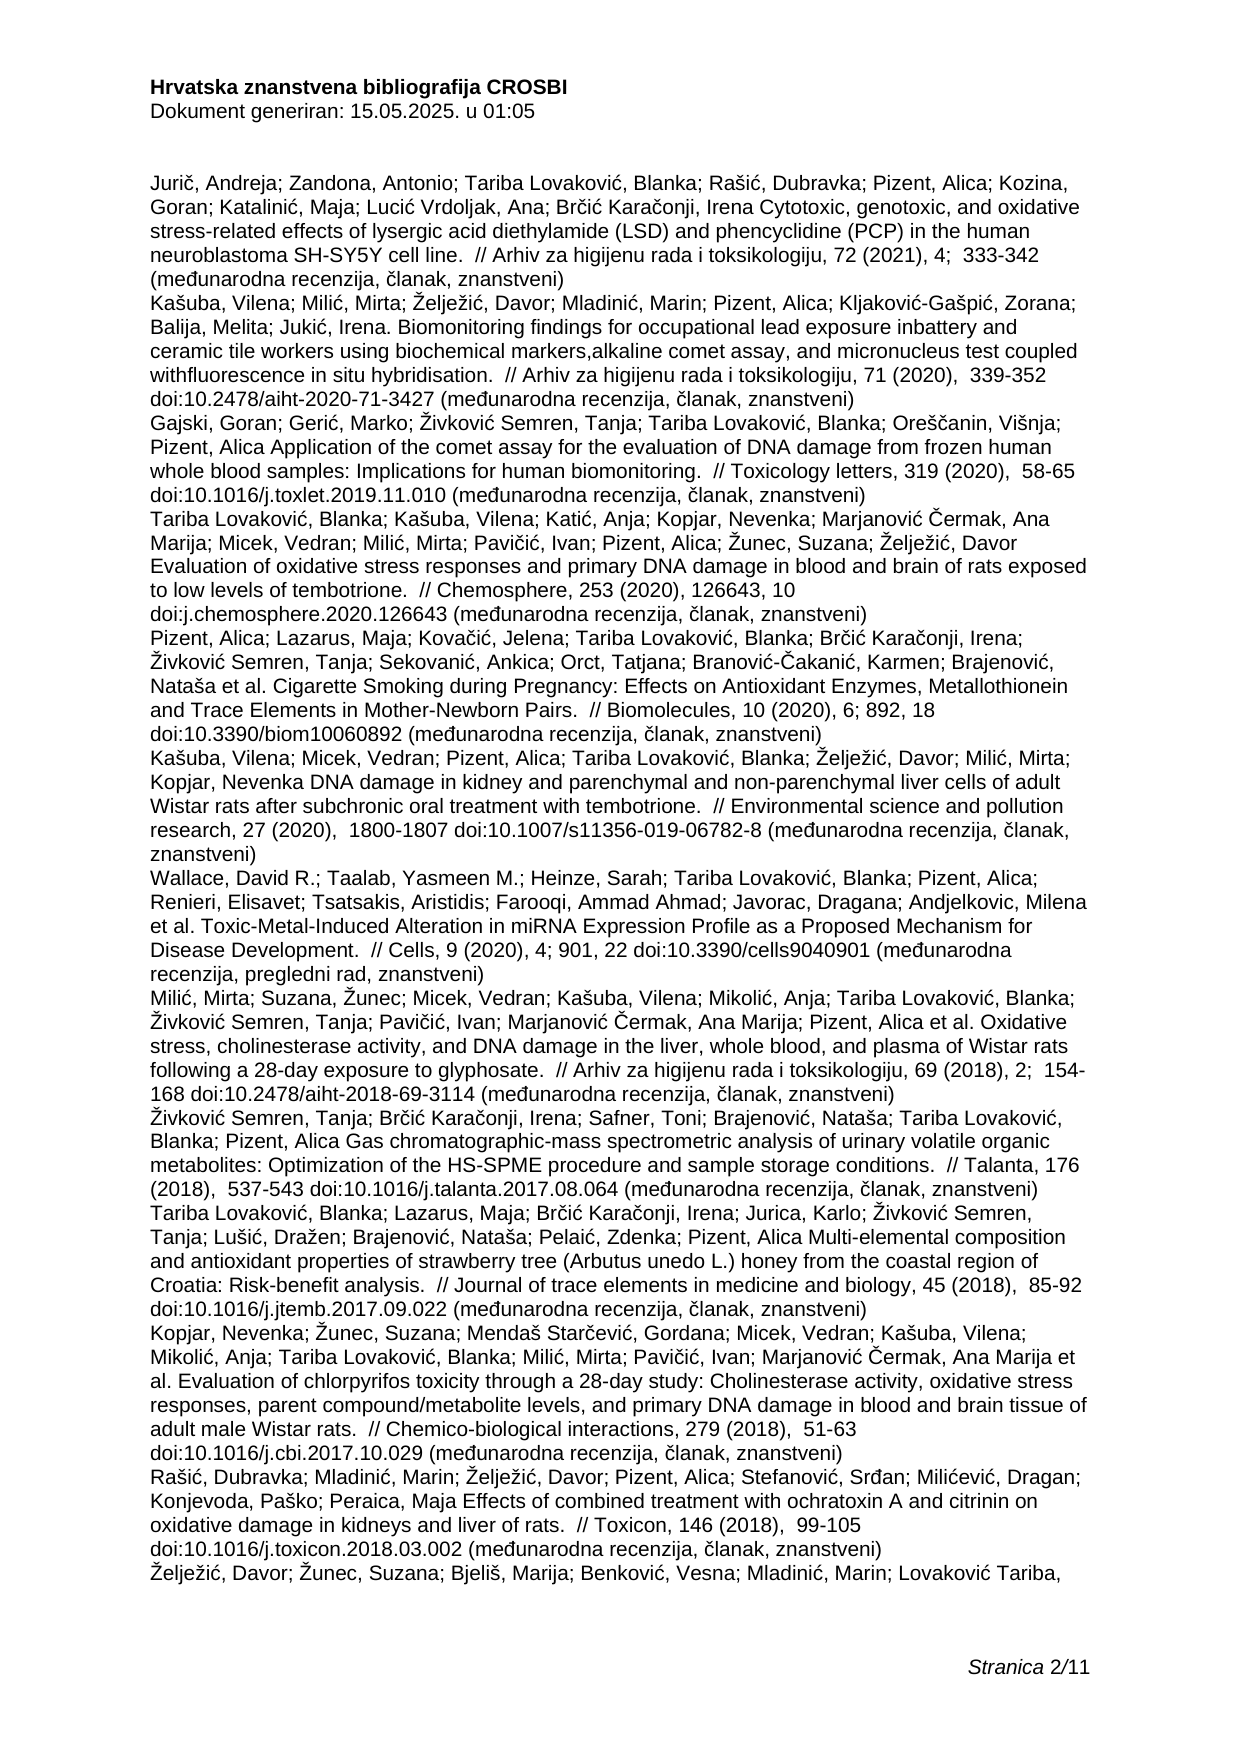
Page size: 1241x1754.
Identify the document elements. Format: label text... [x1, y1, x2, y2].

text Milić, Mirta; Suzana, Žunec; Micek, Vedran; Kašuba, Vilena; Mikolić, Anja; Tariba Lovaković, Blanka; Živković Semren, Tanja; Pavičić, Ivan; Marjanović Čermak, Ana Marija; Pizent, Alica et al. [150, 986, 1090, 1105]
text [150, 1561, 1090, 1584]
text Rašić, Dubravka; Mladinić, Marin; Želježić, Davor; Pizent, Alica; Stefanović, Srđan; Milićević, Dragan; Konjevoda, Paško; Peraica, Maja [150, 1465, 1090, 1561]
text Tariba Lovaković, Blanka; Kašuba, Vilena; Katić, Anja; Kopjar, Nevenka; Marjanović Čermak, Ana Marija; Micek, Vedran; Milić, Mirta; Pavičić, Ivan; Pizent, Alica; Žunec, Suzana; Želježić, Davor [150, 506, 1090, 626]
text Jurič, Andreja; Zandona, Antonio; Tariba Lovaković, Blanka; Rašić, Dubravka; Pizent, Alica; Kozina, Goran; Katalinić, Maja; Lucić Vrdoljak, Ana; Brčić Karačonji, Irena [150, 171, 1090, 291]
text Kašuba, Vilena; Micek, Vedran; Pizent, Alica; Tariba Lovaković, Blanka; Želježić, Davor; Milić, Mirta; Kopjar, Nevenka [150, 746, 1090, 866]
text Pizent, Alica; Lazarus, Maja; Kovačić, Jelena; Tariba Lovaković, Blanka; Brčić Karačonji, Irena; Živković Semren, Tanja; Sekovanić, Ankica; Orct, Tatjana; Branović-Čakanić, Karmen; Brajenović, Nataša et al. [150, 626, 1090, 746]
text Kopjar, Nevenka; Žunec, Suzana; Mendaš Starčević, Gordana; Micek, Vedran; Kašuba, Vilena; Mikolić, Anja; Tariba Lovaković, Blanka; Milić, Mirta; Pavičić, Ivan; Marjanović Čermak, Ana Marija et al. [150, 1321, 1090, 1465]
text Wallace, David R.; Taalab, Yasmeen M.; Heinze, Sarah; Tariba Lovaković, Blanka; Pizent, Alica; Renieri, Elisavet; Tsatsakis, Aristidis; Farooqi, Ammad Ahmad; Javorac, Dragana; Andjelkovic, Milena et al. [150, 866, 1090, 986]
text Tariba Lovaković, Blanka; Lazarus, Maja; Brčić Karačonji, Irena; Jurica, Karlo; Živković Semren, Tanja; Lušić, Dražen; Brajenović, Nataša; Pelaić, Zdenka; Pizent, Alica [150, 1201, 1090, 1321]
text Kašuba, Vilena; Milić, Mirta; Želježić, Davor; Mladinić, Marin; Pizent, Alica; Kljaković-Gašpić, Zorana; Balija, Melita; Jukić, Irena. [150, 291, 1090, 411]
text Živković Semren, Tanja; Brčić Karačonji, Irena; Safner, Toni; Brajenović, Nataša; Tariba Lovaković, Blanka; Pizent, Alica [150, 1105, 1090, 1201]
text Gajski, Goran; Gerić, Marko; Živković Semren, Tanja; Tariba Lovaković, Blanka; Oreščanin, Višnja; Pizent, Alica [150, 411, 1090, 506]
